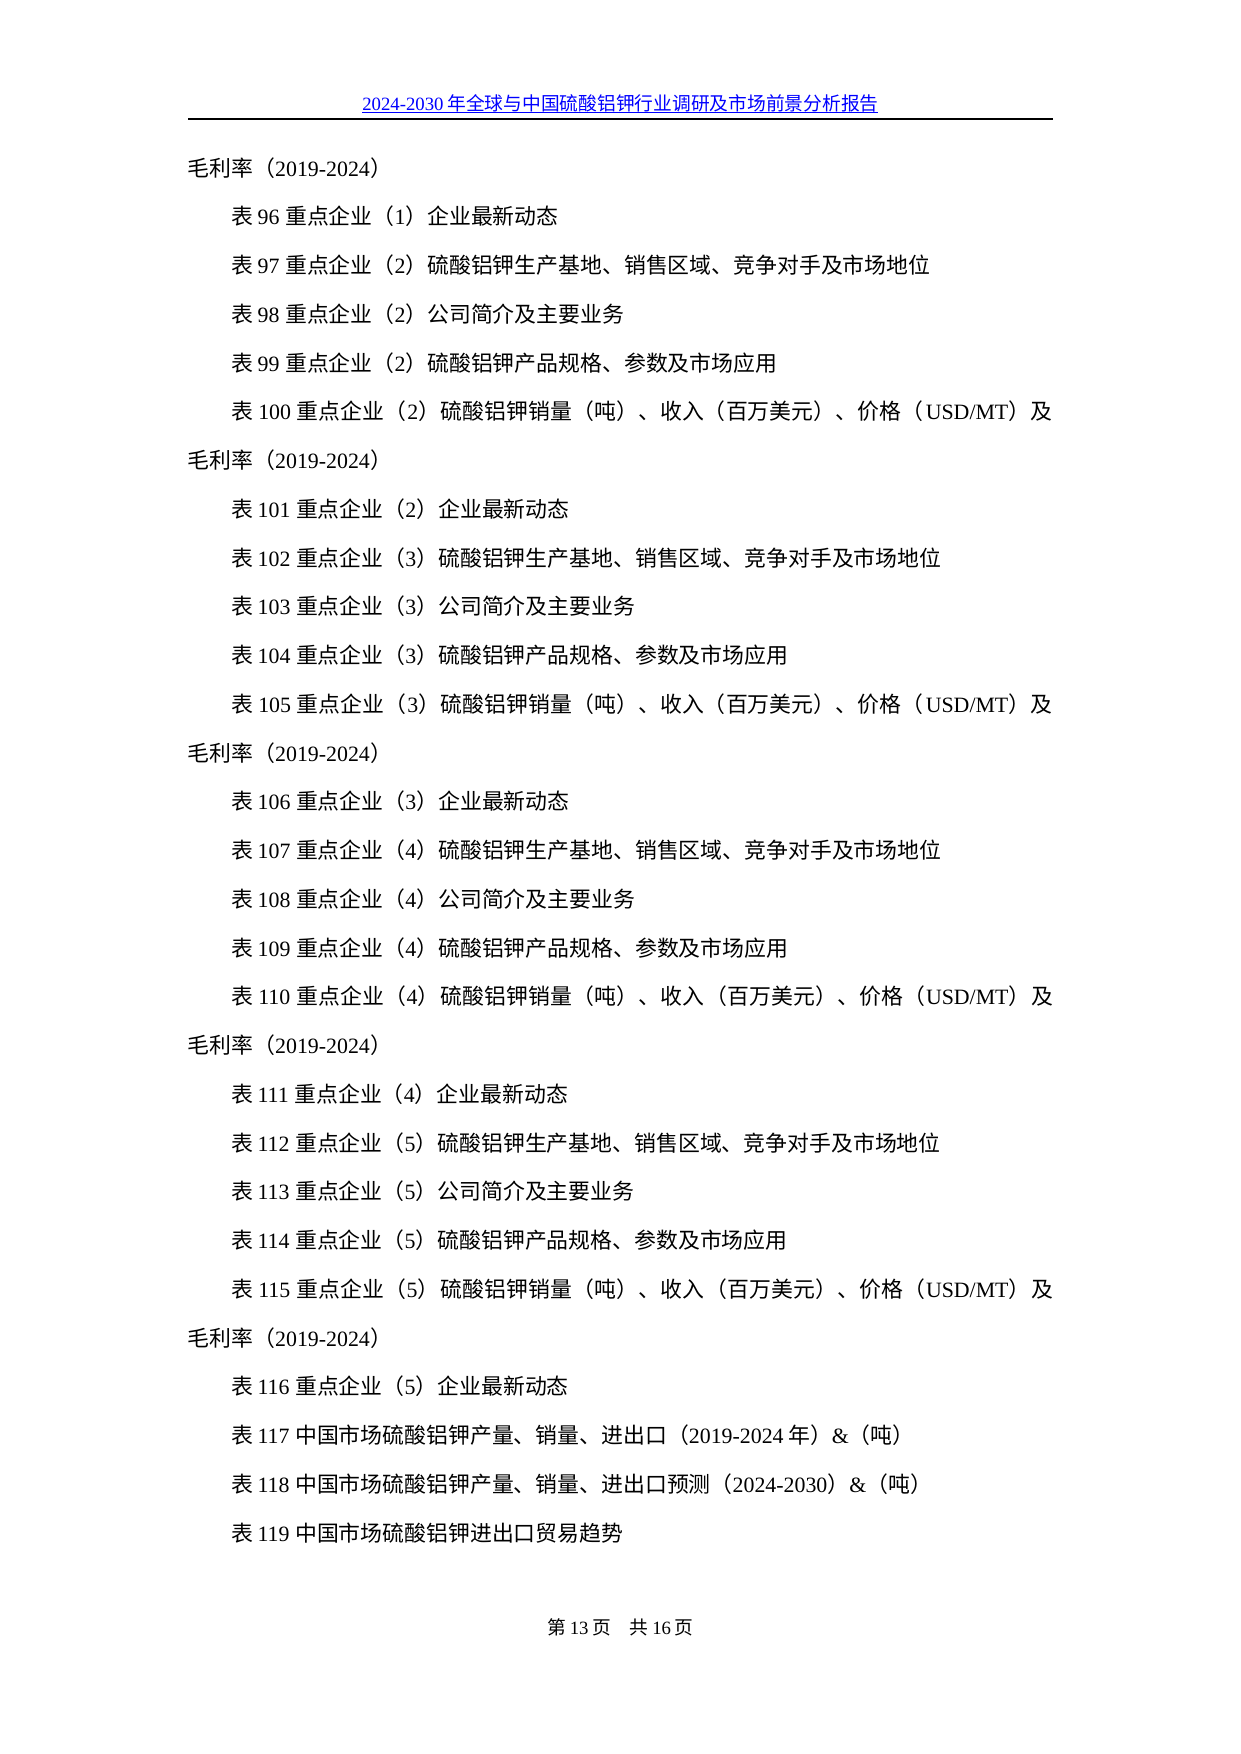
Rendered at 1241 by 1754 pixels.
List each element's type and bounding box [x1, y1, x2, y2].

text [187, 150, 1053, 1548]
